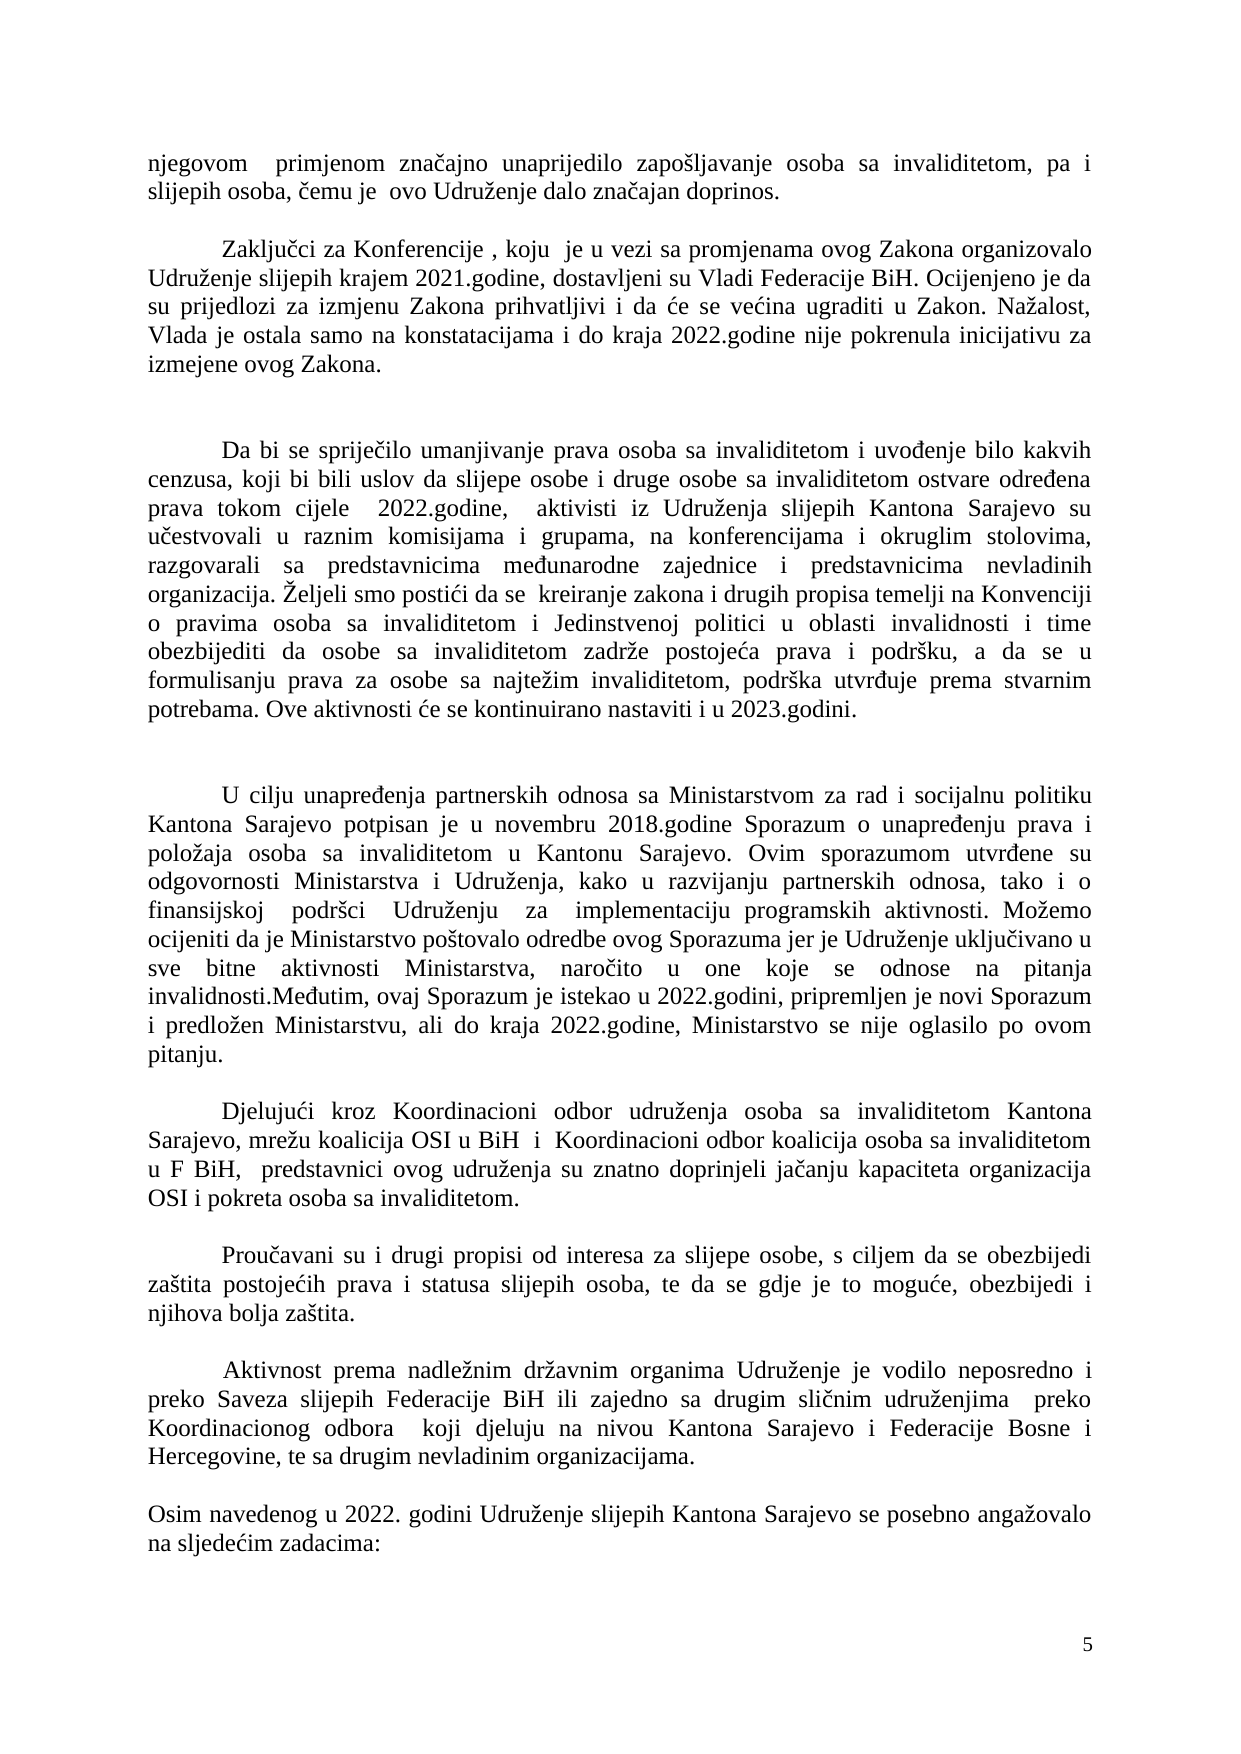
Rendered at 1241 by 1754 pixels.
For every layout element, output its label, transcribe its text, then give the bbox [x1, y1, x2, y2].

text Proučavani su i drugi propisi od interesa za slijepe osobe, s ciljem da se obezbijedi zaštita postojećih prava i statusa slijepih osoba, te da se gdje je to moguće, obezbijedi i njihova bolja zaštita. [148, 1240, 1093, 1326]
text Zaključci za Konferencije , koju je u vezi sa promjenama ovog Zakona organizovalo Udruženje slijepih krajem 2021.godine, dostavljeni su Vladi Federacije BiH. Ocijenjeno je da su prijedlozi za izmjenu Zakona prihvatljivi i da će se većina ugraditi u Zakon. Nažalost, Vlada je ostala samo na konstatacijama i do kraja 2022.godine nije pokrenula inicijativu za izmejene ovog Zakona. [148, 234, 1093, 378]
text Djelujući kroz Koordinacioni odbor udruženja osoba sa invaliditetom Kantona Sarajevo, mrežu koalicija OSI u BiH i Koordinacioni odbor koalicija osoba sa invaliditetom u F BiH, predstavnici ovog udruženja su znatno doprinjeli jačanju kapaciteta organizacija OSI i pokreta osoba sa invaliditetom. [148, 1096, 1093, 1211]
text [148, 148, 1093, 205]
text Osim navedenog u 2022. godini Udruženje slijepih Kantona Sarajevo se posebno angažovalo na sljedećim zadacima: [148, 1499, 1093, 1556]
text Da bi se spriječilo umanjivanje prava osoba sa invaliditetom i uvođenje bilo kakvih cenzusa, koji bi bili uslov da slijepe osobe i druge osobe sa invaliditetom ostvare određena prava tokom cijele 2022.godine, aktivisti iz Udruženja slijepih Kantona Sarajevo su učestvovali u raznim komisijama i grupama, na konferencijama i okruglim stolovima, razgovarali sa predstavnicima međunarodne zajednice i predstavnicima nevladinih organizacija. Željeli smo postići da se kreiranje zakona i drugih propisa temelji na Konvenciji o pravima osoba sa invaliditetom i Jedinstvenoj politici u oblasti invalidnosti i time obezbijediti da osobe sa invaliditetom zadrže postojeća prava i podršku, a da se u formulisanju prava za osobe sa najtežim invaliditetom, podrška utvrđuje prema stvarnim potrebama. Ove aktivnosti će se kontinuirano nastaviti i u 2023.godini. [148, 435, 1093, 723]
text Aktivnost prema nadležnim državnim organima Udruženje je vodilo neposredno i preko Saveza slijepih Federacije BiH ili zajedno sa drugim sličnim udruženjima preko Koordinacionog odbora koji djeluju na nivou Kantona Sarajevo i Federacije Bosne i Hercegovine, te sa drugim nevladinim organizacijama. [148, 1355, 1093, 1470]
text U cilju unapređenja partnerskih odnosa sa Ministarstvom za rad i socijalnu politiku Kantona Sarajevo potpisan je u novembru 2018.godine Sporazum o unapređenju prava i položaja osoba sa invaliditetom u Kantonu Sarajevo. Ovim sporazumom utvrđene su odgovornosti Ministarstva i Udruženja, kako u razvijanju partnerskih odnosa, tako i o finansijskoj podršci Udruženju za implementaciju programskih aktivnosti. Možemo ocijeniti da je Ministarstvo poštovalo odredbe ovog Sporazuma jer je Udruženje uključivano u sve bitne aktivnosti Ministarstva, naročito u one koje se odnose na pitanja invalidnosti.Međutim, ovaj Sporazum je istekao u 2022.godini, pripremljen je novi Sporazum i predložen Ministarstvu, ali do kraja 2022.godine, Ministarstvo se nije oglasilo po ovom pitanju. [148, 780, 1093, 1068]
